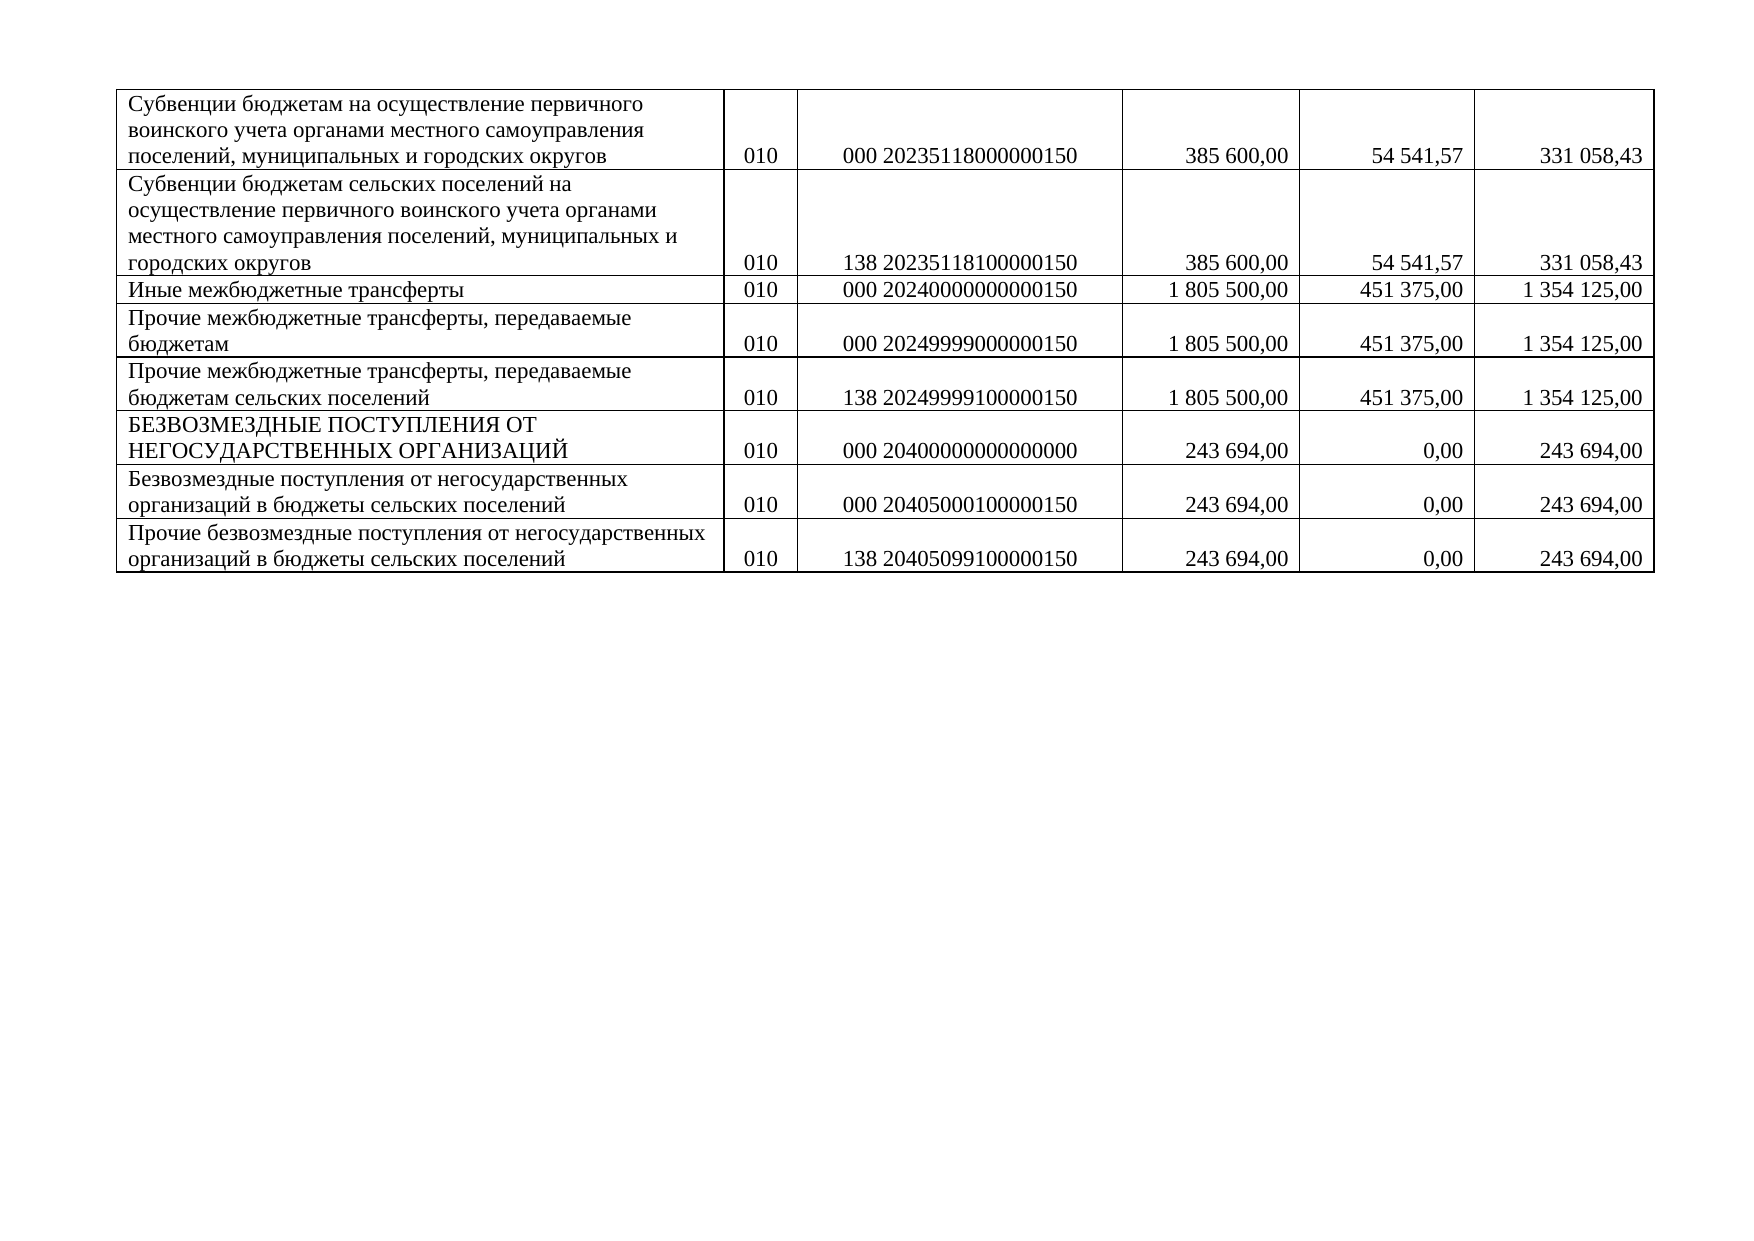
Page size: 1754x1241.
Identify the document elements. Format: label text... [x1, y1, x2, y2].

table_cell 331 058,43 [1475, 170, 1653, 275]
table_cell Субвенции бюджетам сельских поселений на осуществление первичного воинского учета органами местного самоуправления поселений, муниципальных и городских округов [117, 170, 723, 275]
table_cell 1 354 125,00 [1475, 358, 1653, 410]
table_cell Прочие безвозмездные поступления от негосударственных организаций в бюджеты сельских поселений [117, 519, 723, 571]
table_cell 1 354 125,00 [1475, 276, 1653, 303]
table_cell 1 354 125,00 [1475, 304, 1653, 356]
table_cell 243 694,00 [1123, 519, 1299, 571]
table_cell 243 694,00 [1475, 519, 1653, 571]
table_cell 54 541,57 [1300, 90, 1474, 169]
table_cell 0,00 [1300, 519, 1474, 571]
table_cell 451 375,00 [1300, 304, 1474, 356]
table_cell Прочие межбюджетные трансферты, передаваемые бюджетам сельских поселений [117, 358, 723, 410]
table_cell 385 600,00 [1123, 170, 1299, 275]
table_cell 0,00 [1300, 465, 1474, 518]
table_cell 010 [725, 358, 797, 410]
table_cell 385 600,00 [1123, 90, 1299, 169]
table_cell Субвенции бюджетам на осуществление первичного воинского учета органами местного самоуправления поселений, муниципальных и городских округов [117, 90, 723, 169]
table_cell 138 20405099100000150 [798, 519, 1122, 571]
table_cell 000 20240000000000150 [798, 276, 1122, 303]
table_cell Безвозмездные поступления от негосударственных организаций в бюджеты сельских поселений [117, 465, 723, 518]
table_cell 243 694,00 [1123, 465, 1299, 518]
table_cell 138 20235118100000150 [798, 170, 1122, 275]
table_cell 000 20235118000000150 [798, 90, 1122, 169]
table_cell 010 [725, 90, 797, 169]
table_cell 010 [725, 411, 797, 464]
table_cell 000 20249999000000150 [798, 304, 1122, 356]
table_cell 54 541,57 [1300, 170, 1474, 275]
table_cell 010 [725, 519, 797, 571]
table_cell 0,00 [1300, 411, 1474, 464]
table_cell Иные межбюджетные трансферты [117, 276, 723, 303]
table_cell БЕЗВОЗМЕЗДНЫЕ ПОСТУПЛЕНИЯ ОТ НЕГОСУДАРСТВЕННЫХ ОРГАНИЗАЦИЙ [117, 411, 723, 464]
table_cell 451 375,00 [1300, 276, 1474, 303]
table_cell 000 20400000000000000 [798, 411, 1122, 464]
table_cell 451 375,00 [1300, 358, 1474, 410]
table_cell 010 [725, 465, 797, 518]
table_cell 000 20405000100000150 [798, 465, 1122, 518]
table_cell 1 805 500,00 [1123, 276, 1299, 303]
table_cell 243 694,00 [1475, 411, 1653, 464]
table_cell 010 [725, 304, 797, 356]
table_cell 010 [725, 170, 797, 275]
table_cell 243 694,00 [1475, 465, 1653, 518]
table_cell 010 [725, 276, 797, 303]
table_cell 1 805 500,00 [1123, 358, 1299, 410]
table_cell 138 20249999100000150 [798, 358, 1122, 410]
table_cell 243 694,00 [1123, 411, 1299, 464]
table_cell 331 058,43 [1475, 90, 1653, 169]
table_cell 1 805 500,00 [1123, 304, 1299, 356]
table_cell Прочие межбюджетные трансферты, передаваемые бюджетам [117, 304, 723, 356]
